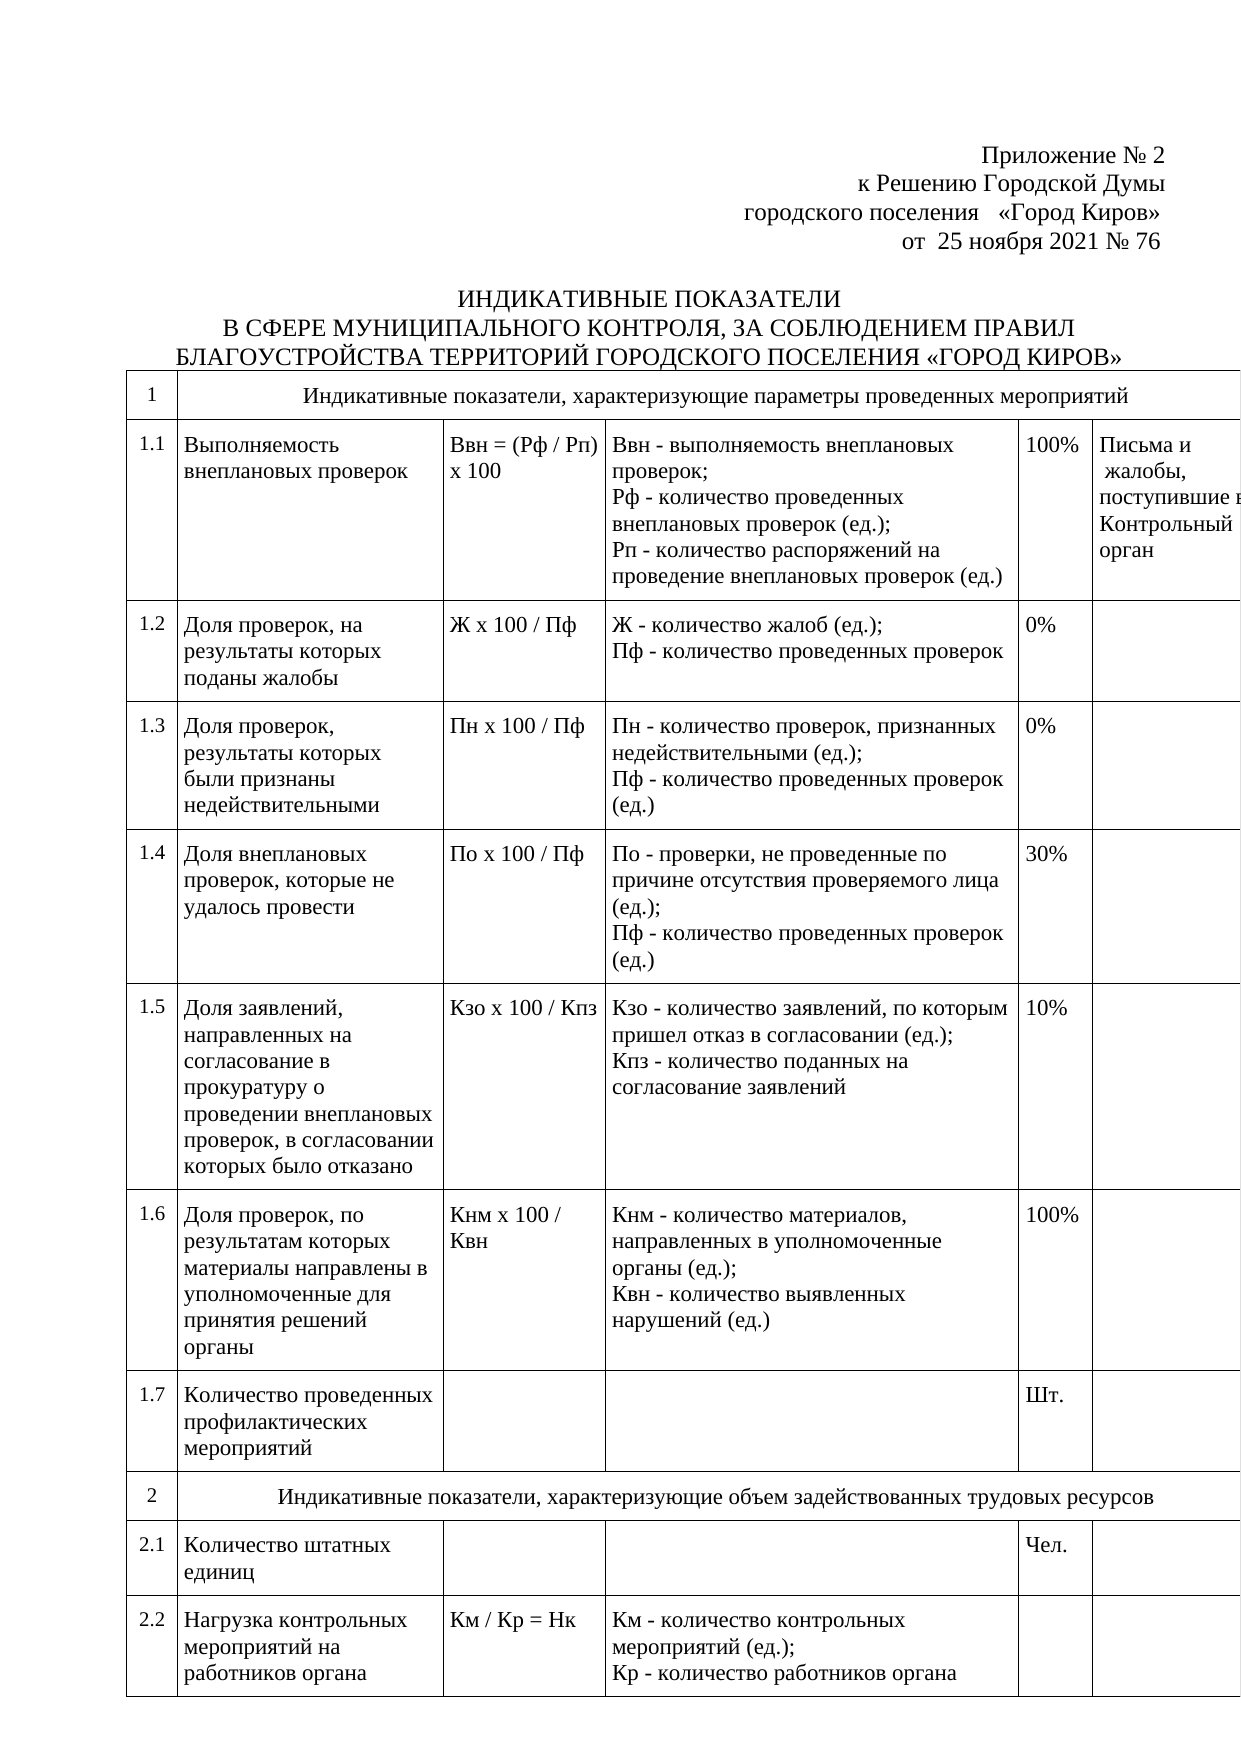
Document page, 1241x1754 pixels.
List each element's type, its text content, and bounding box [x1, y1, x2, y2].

table_cell 2 [127, 1472, 177, 1520]
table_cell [606, 1596, 1018, 1696]
table_cell [1093, 1190, 1240, 1370]
table_cell 1.2 [127, 601, 177, 701]
table_cell Письма и жалобы, поступившие в Контрольный орган [1093, 420, 1240, 599]
table_cell 1.1 [127, 420, 177, 599]
table_cell Доля внеплановых проверок, которые не удалось провести [178, 830, 443, 983]
table_cell [444, 1371, 605, 1471]
table_cell [1093, 830, 1240, 983]
table_cell Ввн - выполняемость внеплановых проверок; Рф - количество проведенных внеплановых проверок (ед.); Рп - количество распоряжений на проведение внеплановых проверок (ед.) [606, 420, 1018, 599]
table_cell 1.4 [127, 830, 177, 983]
table_cell Ж x 100 / Пф [444, 601, 605, 701]
table_cell [1019, 1596, 1092, 1696]
table_cell 2.1 [127, 1521, 177, 1595]
table_cell Чел. [1019, 1521, 1092, 1595]
table_cell Ж - количество жалоб (ед.); Пф - количество проведенных проверок [606, 601, 1018, 701]
table_cell 0% [1019, 601, 1092, 701]
table_cell Кнм x 100 / Квн [444, 1190, 605, 1370]
table_cell 100% [1019, 420, 1092, 599]
text к Решению Городской Думы [133, 168, 1165, 197]
table_cell 1.7 [127, 1371, 177, 1471]
table_cell 100% [1019, 1190, 1092, 1370]
table_cell Кнм - количество материалов, направленных в уполномоченные органы (ед.); Квн - количество выявленных нарушений (ед.) [606, 1190, 1018, 1370]
table_cell Индикативные показатели, характеризующие объем задействованных трудовых ресурсов [178, 1472, 1240, 1520]
table_cell 0% [1019, 702, 1092, 828]
text ИНДИКАТИВНЫЕ ПОКАЗАТЕЛИ [133, 284, 1165, 313]
table_cell 10% [1019, 984, 1092, 1189]
table_cell 30% [1019, 830, 1092, 983]
table_cell Шт. [1019, 1371, 1092, 1471]
table_cell [1093, 601, 1240, 701]
table_cell 2.2 [127, 1596, 177, 1696]
table_cell [606, 1371, 1018, 1471]
table_cell Пн x 100 / Пф [444, 702, 605, 828]
table_cell Выполняемость внеплановых проверок [178, 420, 443, 599]
text В СФЕРЕ МУНИЦИПАЛЬНОГО КОНТРОЛЯ, ЗА СОБЛЮДЕНИЕМ ПРАВИЛ БЛАГОУСТРОЙСТВА ТЕРРИТОРИЙ ГОРОДСКОГО ПОСЕЛЕНИЯ «ГОРОД КИРОВ» [133, 313, 1165, 370]
table_cell [1093, 1596, 1240, 1696]
table_cell 1.3 [127, 702, 177, 828]
table_cell Км / Кр = Нк [444, 1596, 605, 1696]
table_cell Доля проверок, по результатам которых материалы направлены в уполномоченные для принятия решений органы [178, 1190, 443, 1370]
table_cell [606, 1521, 1018, 1595]
table_cell По - проверки, не проведенные по причине отсутствия проверяемого лица (ед.); Пф - количество проведенных проверок (ед.) [606, 830, 1018, 983]
table_header 1 [127, 371, 177, 419]
table_cell Доля проверок, на результаты которых поданы жалобы [178, 601, 443, 701]
table_cell [1093, 1521, 1240, 1595]
table_cell Количество проведенных профилактических мероприятий [178, 1371, 443, 1471]
table_cell [1093, 1371, 1240, 1471]
text от 25 ноября 2021 № 76 [133, 226, 1165, 255]
table_header Индикативные показатели, характеризующие параметры проведенных мероприятий [178, 371, 1240, 419]
table_cell По x 100 / Пф [444, 830, 605, 983]
table_cell Доля заявлений, направленных на согласование в прокуратуру о проведении внеплановых проверок, в согласовании которых было отказано [178, 984, 443, 1189]
table_cell 1.6 [127, 1190, 177, 1370]
text городского поселения «Город Киров» [133, 197, 1165, 226]
table_cell Кзо - количество заявлений, по которым пришел отказ в согласовании (ед.); Кпз - количество поданных на согласование заявлений [606, 984, 1018, 1189]
table_cell Пн - количество проверок, признанных недействительными (ед.); Пф - количество проведенных проверок (ед.) [606, 702, 1018, 828]
table_cell Ввн = (Рф / Рп) x 100 [444, 420, 605, 599]
table_cell Кзо x 100 / Кпз [444, 984, 605, 1189]
table_cell [1093, 702, 1240, 828]
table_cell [178, 1596, 443, 1696]
table_cell Количество штатных единиц [178, 1521, 443, 1595]
table_cell Доля проверок, результаты которых были признаны недействительными [178, 702, 443, 828]
text Приложение № 2 [133, 140, 1165, 168]
table_cell [1093, 984, 1240, 1189]
table_cell [444, 1521, 605, 1595]
table_cell 1.5 [127, 984, 177, 1189]
